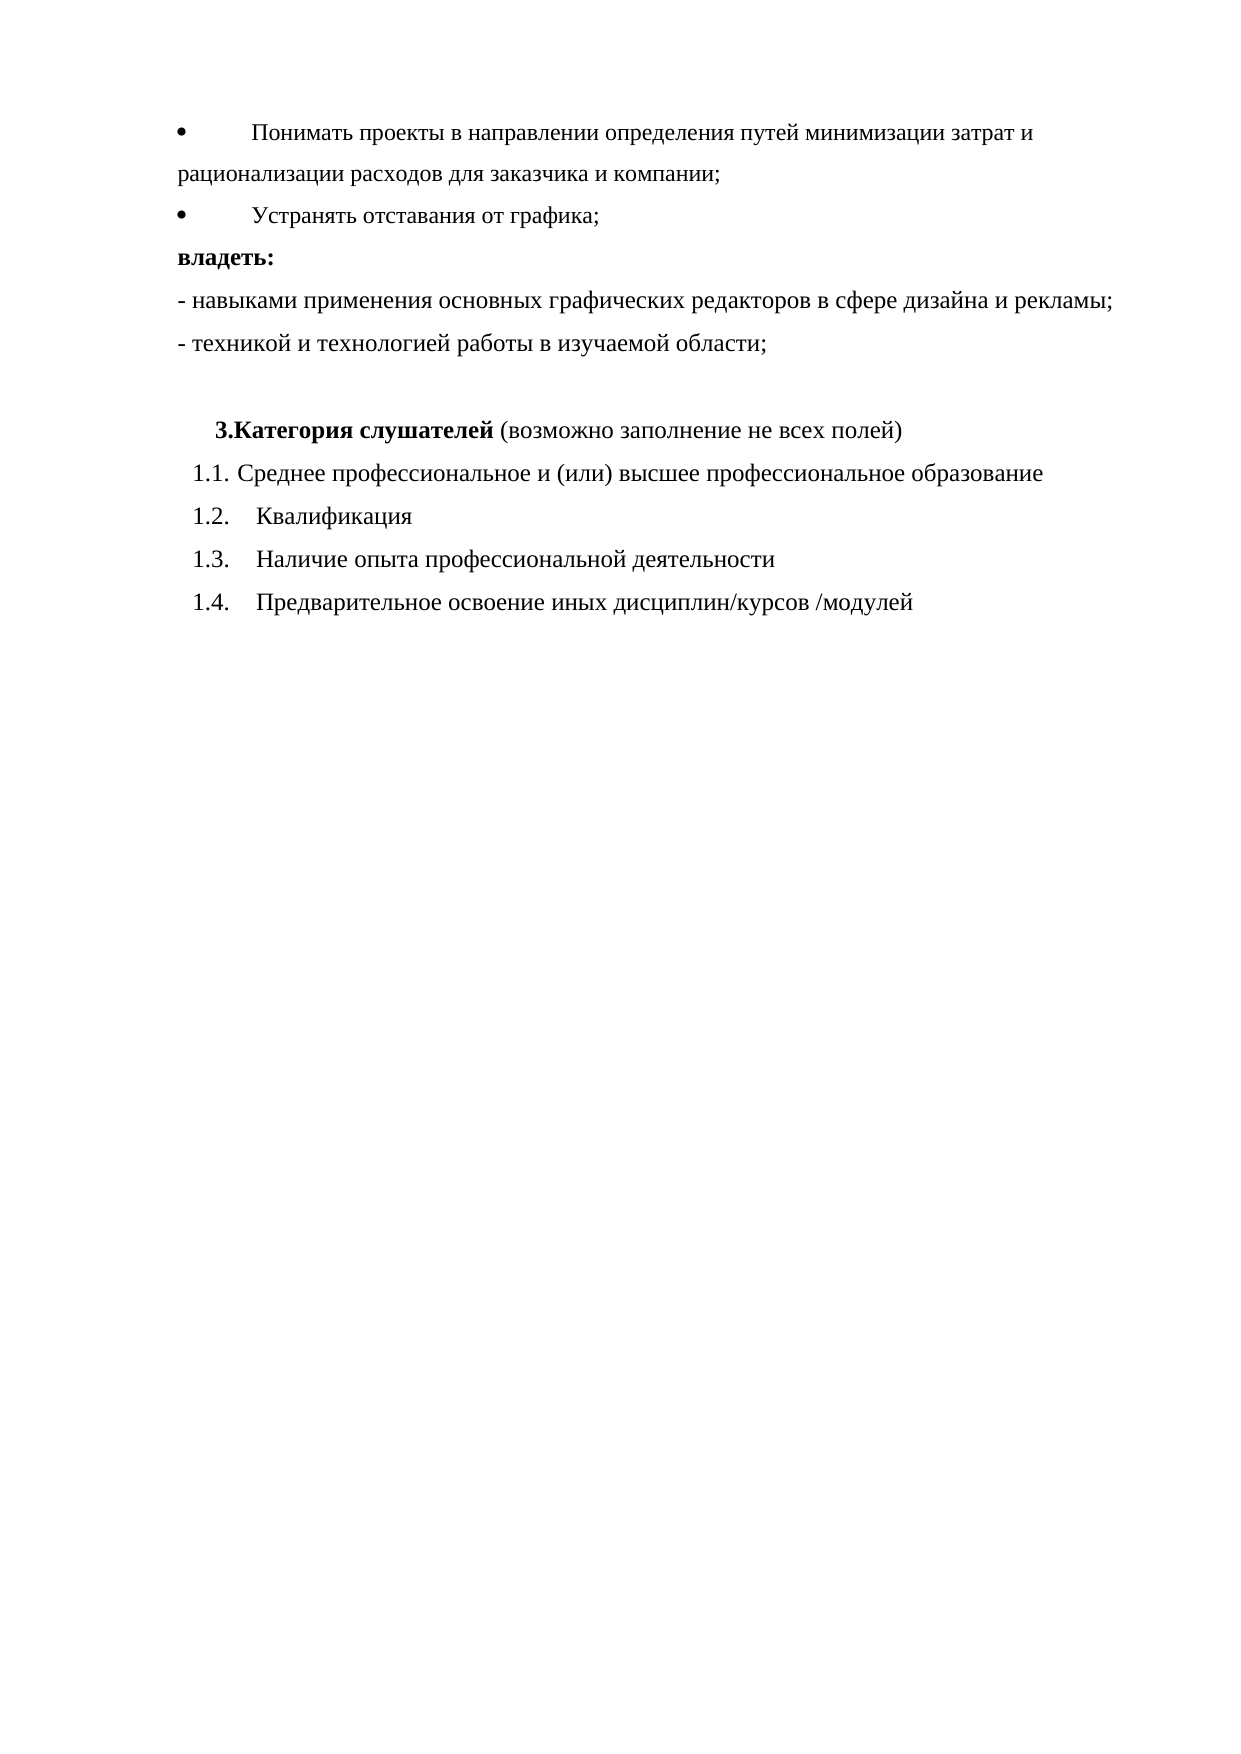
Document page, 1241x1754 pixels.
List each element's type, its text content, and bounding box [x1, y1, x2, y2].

text - навыками применения основных графических редакторов в сфере дизайна и рекламы; [177, 285, 1152, 314]
list Наличие опыта профессиональной деятельности [192, 544, 1152, 573]
list Предварительное освоение иных дисциплин/курсов /модулей [192, 587, 1152, 616]
list Устранять отставания от графика; [177, 201, 1152, 228]
text - техникой и технологией работы в изучаемой области; [177, 328, 1152, 357]
list Среднее профессиональное и (или) высшее профессиональное образование [192, 458, 1152, 487]
text владеть: [177, 242, 1152, 271]
list Квалификация [192, 501, 1152, 530]
list Понимать проекты в направлении определения путей минимизации затрат и рационализации расходов для заказчика и компании; [177, 118, 1152, 187]
list 3.Категория слушателей (возможно заполнение не всех полей) [215, 415, 1152, 443]
